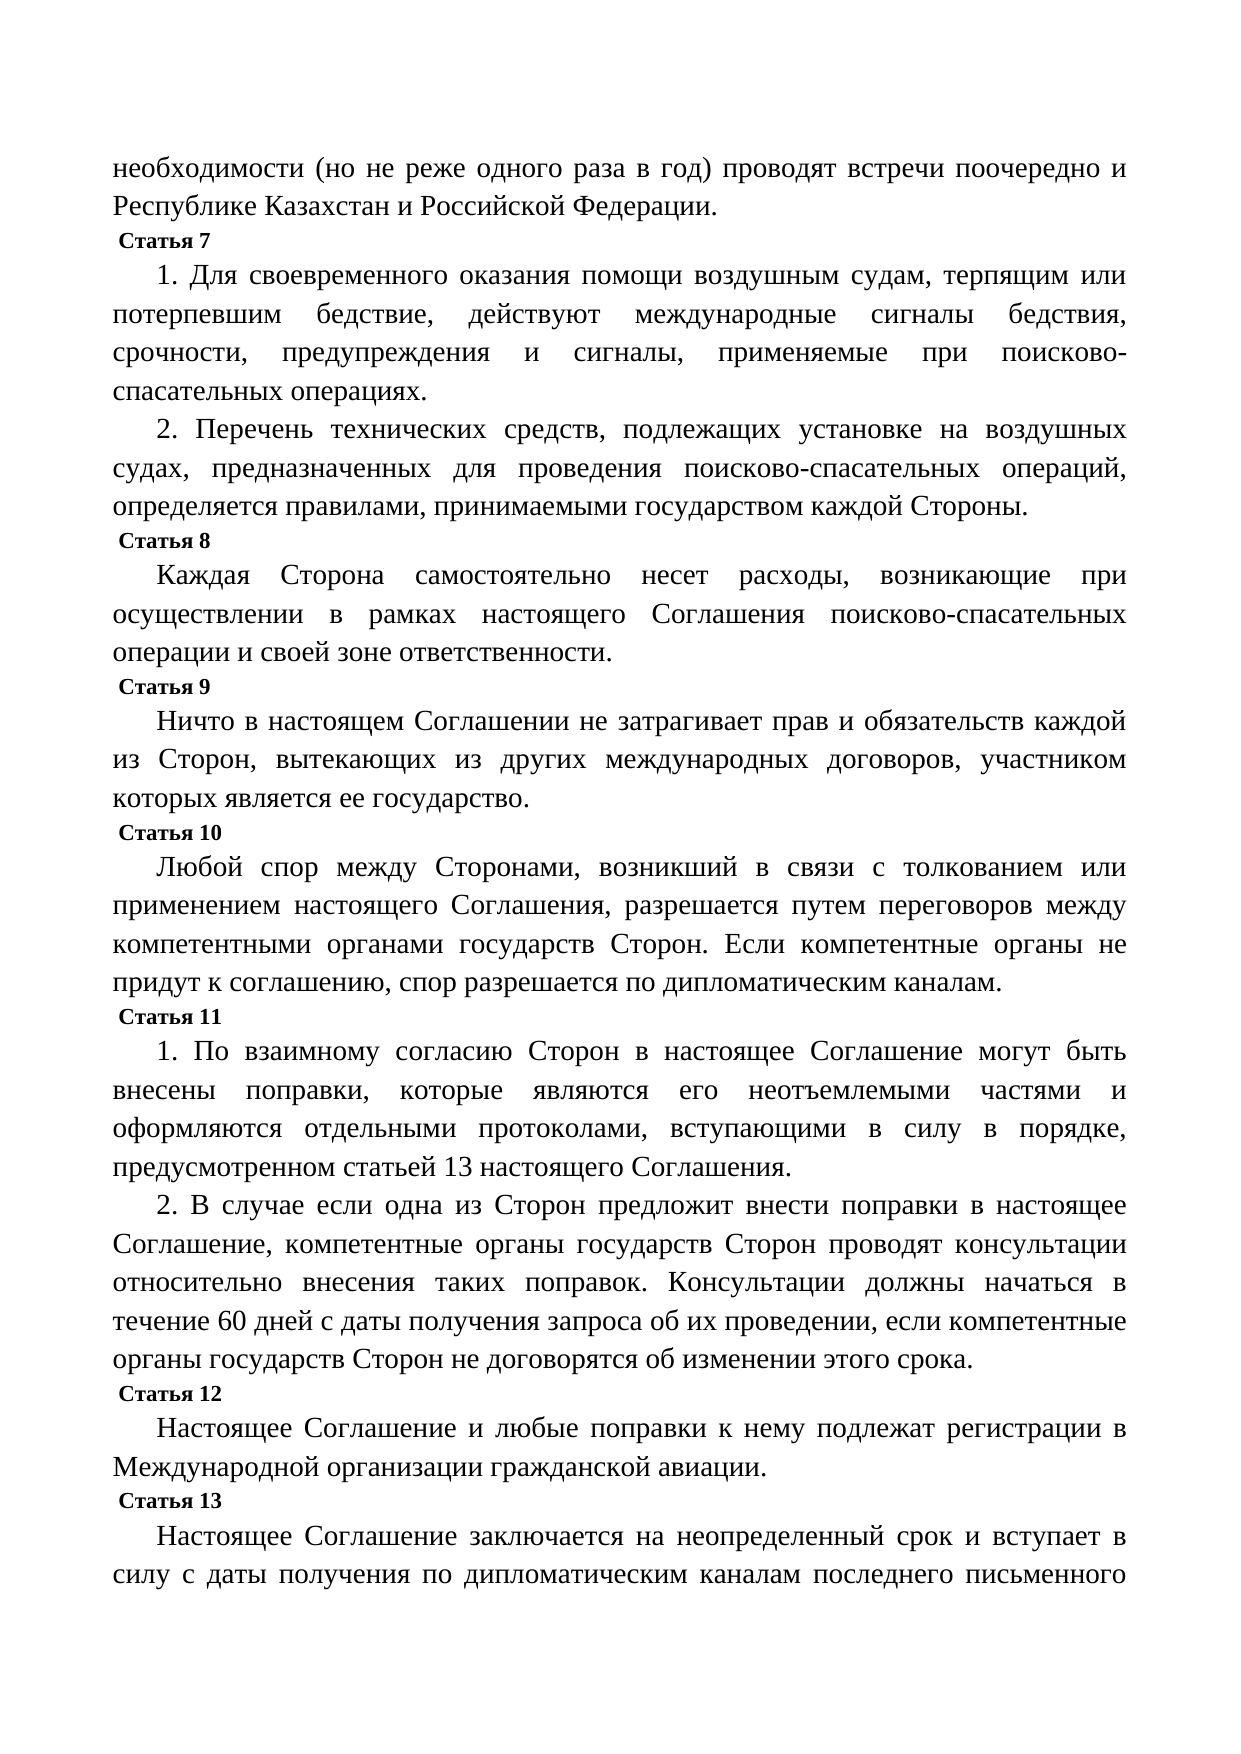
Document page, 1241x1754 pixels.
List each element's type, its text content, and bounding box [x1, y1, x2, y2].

text 2. В случае если одна из Сторон предложит внести поправки в настоящее Соглашение, компетентные органы государств Сторон проводят консультации относительно внесения таких поправок. Консультации должны начаться в течение 60 дней с даты получения запроса об их проведении, если компетентные органы государств Сторон не договорятся об изменении этого срока. [112, 1187, 1128, 1375]
text Статья 8 [112, 527, 1128, 553]
text Статья 9 [112, 673, 1128, 699]
text 1. По взаимному согласию Сторон в настоящее Соглашение могут быть внесены поправки, которые являются его неотъемлемыми частями и оформляются отдельными протоколами, вступающими в силу в порядке, предусмотренном статьей 13 настоящего Соглашения. [112, 1033, 1128, 1182]
text Каждая Сторона самостоятельно несет расходы, возникающие при осуществлении в рамках настоящего Соглашения поисково-спасательных операции и своей зоне ответственности. [112, 557, 1128, 668]
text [112, 1518, 1128, 1590]
text Статья 11 [112, 1003, 1128, 1029]
text 1. Для своевременного оказания помощи воздушным судам, терпящим или потерпевшим бедствие, действуют международные сигналы бедствия, срочности, предупреждения и сигналы, применяемые при поисково-спасательных операциях. [112, 257, 1128, 406]
text Статья 13 [112, 1487, 1128, 1514]
text Статья 7 [112, 227, 1128, 253]
text Настоящее Соглашение и любые поправки к нему подлежат регистрации в Международной организации гражданской авиации. [112, 1410, 1128, 1482]
text Статья 12 [112, 1380, 1128, 1407]
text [112, 150, 1128, 222]
text Ничто в настоящем Соглашении не затрагивает прав и обязательств каждой из Сторон, вытекающих из других международных договоров, участником которых является ее государство. [112, 703, 1128, 814]
text Любой спор между Сторонами, возникший в связи с толкованием или применением настоящего Соглашения, разрешается путем переговоров между компетентными органами государств Сторон. Если компетентные органы не придут к соглашению, спор разрешается по дипломатическим каналам. [112, 849, 1128, 998]
text Статья 10 [112, 819, 1128, 845]
text 2. Перечень технических средств, подлежащих установке на воздушных судах, предназначенных для проведения поисково-спасательных операций, определяется правилами, принимаемыми государством каждой Стороны. [112, 411, 1128, 522]
